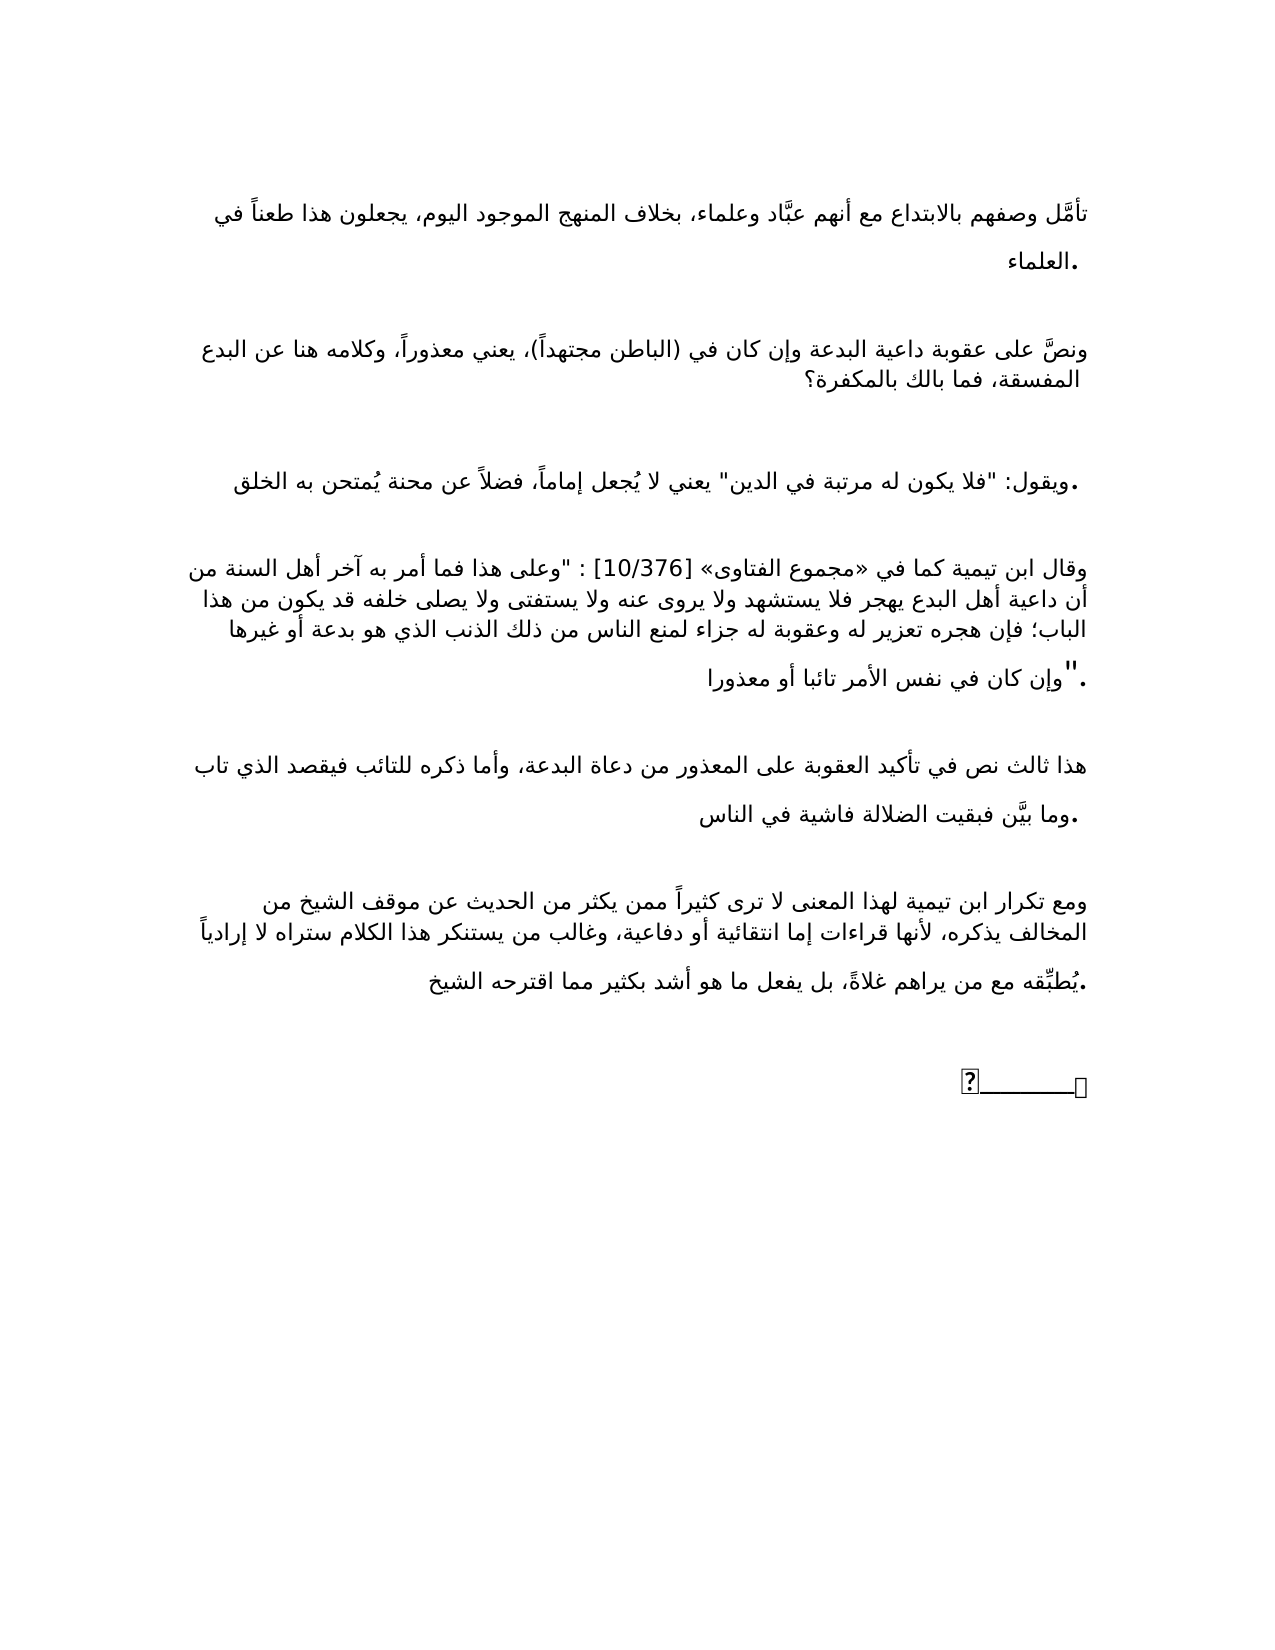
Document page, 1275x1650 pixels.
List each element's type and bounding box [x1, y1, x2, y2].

text [187, 150, 1087, 1104]
